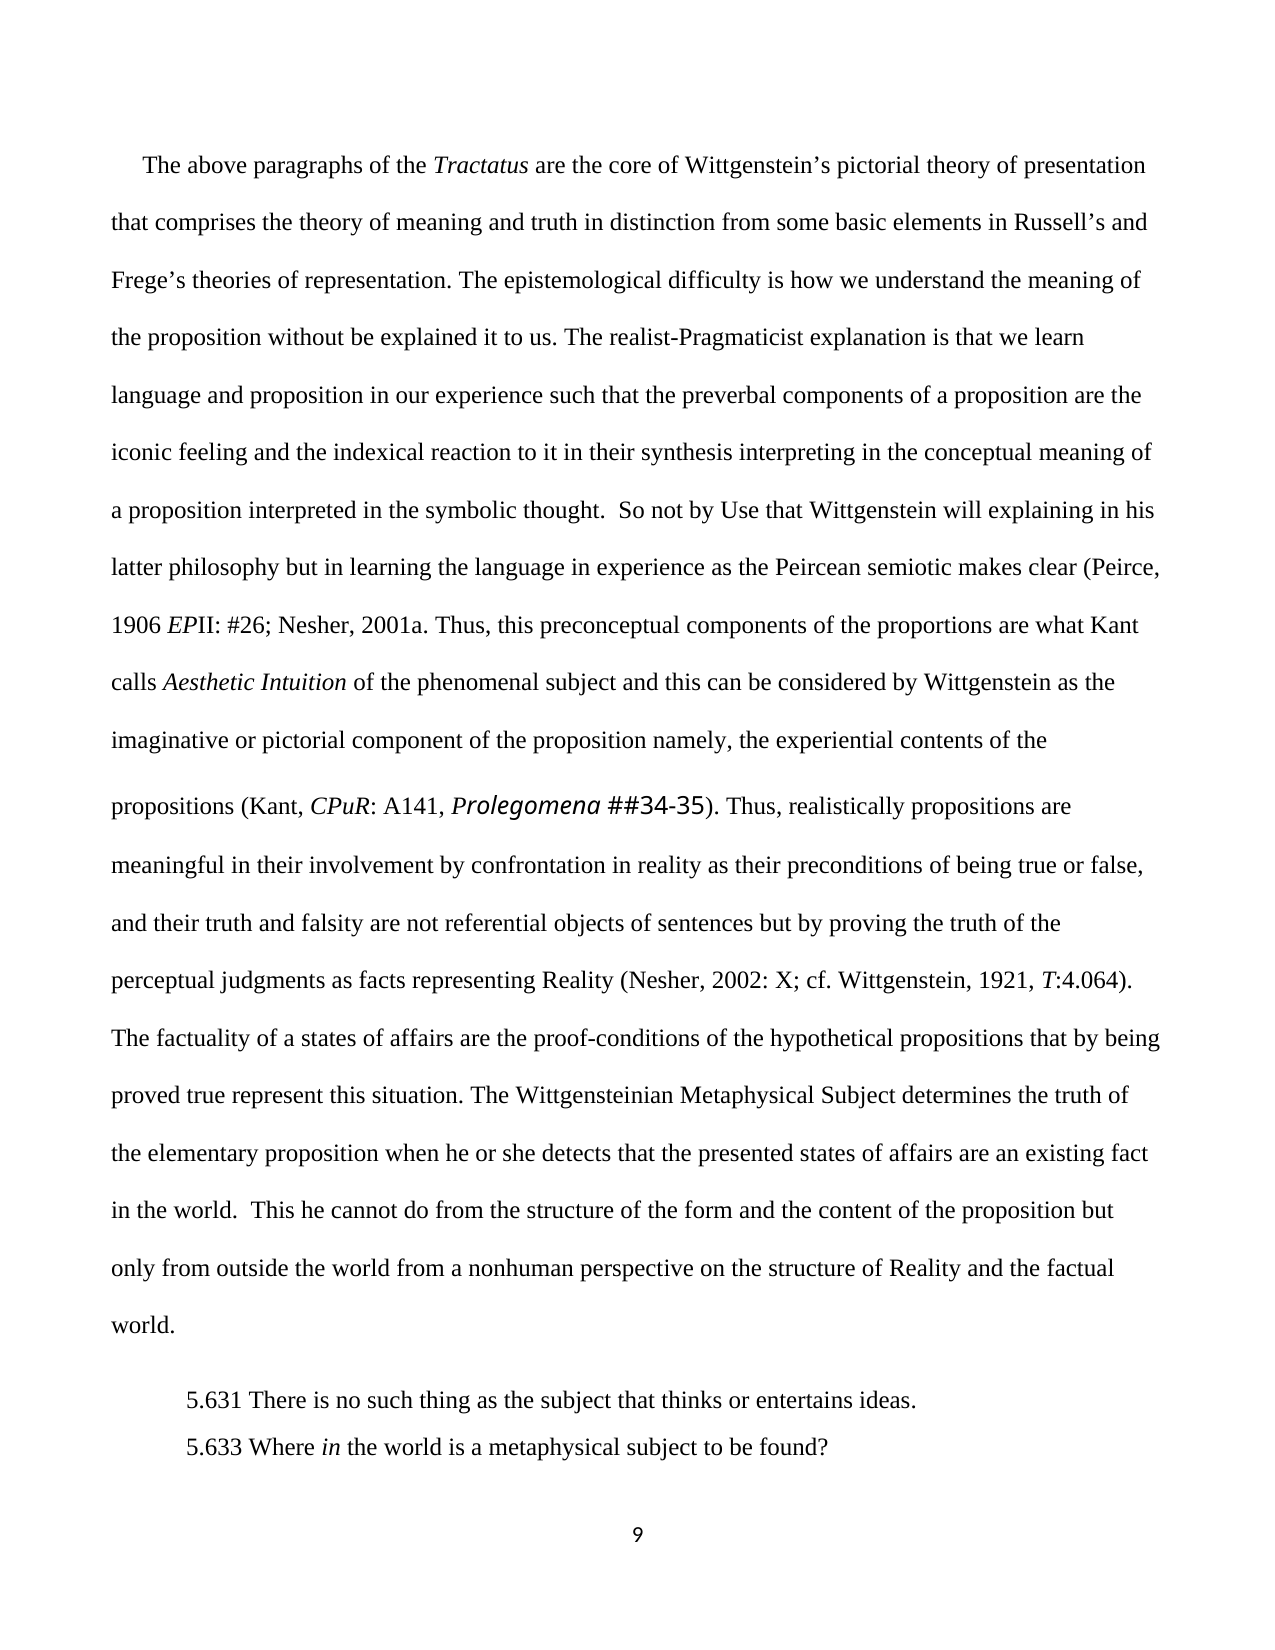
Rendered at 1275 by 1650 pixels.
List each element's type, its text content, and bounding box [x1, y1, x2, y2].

text 5.631 There is no such thing as the subject that thinks or entertains ideas. [186, 1385, 1162, 1413]
text 5.633 Where in the world is a metaphysical subject to be found? [111, 1432, 1161, 1461]
text The above paragraphs of the Tractatus are the core of Wittgenstein’s pictorial theory of presentation that comprises the theory of meaning and truth in distinction from some basic elements in Russell’s and Frege’s theories of representation. The epistemological difficulty is how we understand the meaning of the proposition without be explained it to us. The realist-Pragmaticist explanation is that we learn language and proposition in our experience such that the preverbal components of a proposition are the iconic feeling and the indexical reaction to it in their synthesis interpreting in the conceptual meaning of a proposition interpreted in the symbolic thought. So not by Use that Wittgenstein will explaining in his latter philosophy but in learning the language in experience as the Peircean semiotic makes clear (Peirce, 1906 EPII: #26; Nesher, 2001a. Thus, this preconceptual components of the proportions are what Kant calls Aesthetic Intuition of the phenomenal subject and this can be considered by Wittgenstein as the imaginative or pictorial component of the proposition namely, the experiential contents of the propositions (Kant, CPuR: A141, Prolegomena ##34-35). Thus, realistically propositions are meaningful in their involvement by confrontation in reality as their preconditions of being true or false, and their truth and falsity are not referential objects of sentences but by proving the truth of the perceptual judgments as facts representing Reality (Nesher, 2002: X; cf. Wittgenstein, 1921, T:4.064). The factuality of a states of affairs are the proof-conditions of the hypothetical propositions that by being proved true represent this situation. The Wittgensteinian Metaphysical Subject determines the truth of the elementary proposition when he or she detects that the presented states of affairs are an existing fact in the world. This he cannot do from the structure of the form and the content of the proposition but only from outside the world from a nonhuman perspective on the structure of Reality and the factual world. [111, 150, 1162, 1339]
